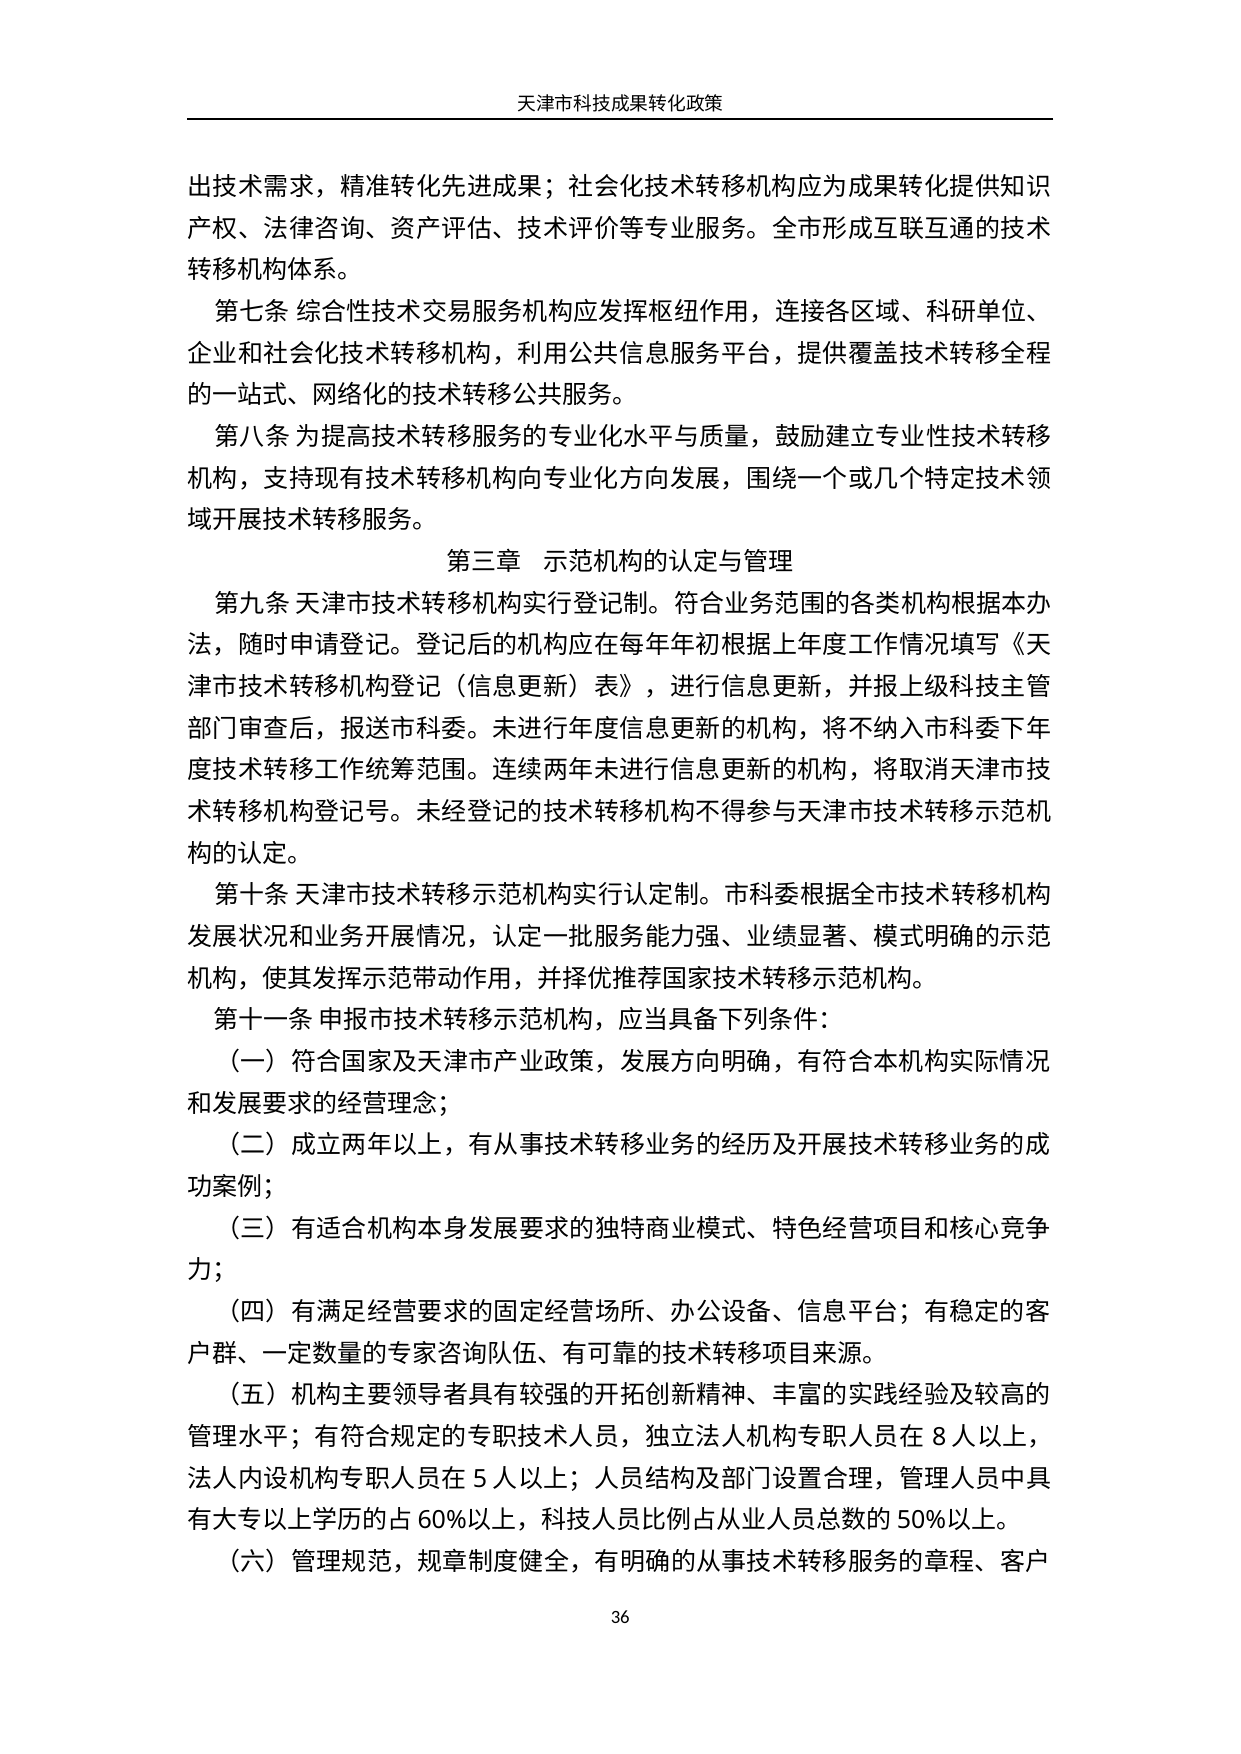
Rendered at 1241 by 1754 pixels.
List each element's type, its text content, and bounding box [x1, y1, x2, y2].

text 第十一条 申报市技术转移示范机构，应当具备下列条件： [187, 995, 1053, 1037]
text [187, 1537, 1053, 1579]
text 第八条 为提高技术转移服务的专业化水平与质量，鼓励建立专业性技术转移机构，支持现有技术转移机构向专业化方向发展，围绕一个或几个特定技术领域开展技术转移服务。 [187, 412, 1053, 537]
text 第十条 天津市技术转移示范机构实行认定制。市科委根据全市技术转移机构发展状况和业务开展情况，认定一批服务能力强、业绩显著、模式明确的示范机构，使其发挥示范带动作用，并择优推荐国家技术转移示范机构。 [187, 870, 1053, 995]
text （二）成立两年以上，有从事技术转移业务的经历及开展技术转移业务的成功案例； [187, 1120, 1053, 1204]
text （五）机构主要领导者具有较强的开拓创新精神、丰富的实践经验及较高的管理水平；有符合规定的专职技术人员，独立法人机构专职人员在8人以上，法人内设机构专职人员在5人以上；人员结构及部门设置合理，管理人员中具有大专以上学历的占60%以上，科技人员比例占从业人员总数的50%以上。 [187, 1370, 1053, 1537]
text （三）有适合机构本身发展要求的独特商业模式、特色经营项目和核心竞争力； [187, 1204, 1053, 1287]
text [187, 162, 1053, 287]
text （四）有满足经营要求的固定经营场所、办公设备、信息平台；有稳定的客户群、一定数量的专家咨询队伍、有可靠的技术转移项目来源。 [187, 1287, 1053, 1370]
text 第九条 天津市技术转移机构实行登记制。符合业务范围的各类机构根据本办法，随时申请登记。登记后的机构应在每年年初根据上年度工作情况填写《天津市技术转移机构登记（信息更新）表》，进行信息更新，并报上级科技主管部门审查后，报送市科委。未进行年度信息更新的机构，将不纳入市科委下年度技术转移工作统筹范围。连续两年未进行信息更新的机构，将取消天津市技术转移机构登记号。未经登记的技术转移机构不得参与天津市技术转移示范机构的认定。 [187, 579, 1053, 870]
text 第七条 综合性技术交易服务机构应发挥枢纽作用，连接各区域、科研单位、企业和社会化技术转移机构，利用公共信息服务平台，提供覆盖技术转移全程的一站式、网络化的技术转移公共服务。 [187, 287, 1053, 412]
text （一）符合国家及天津市产业政策，发展方向明确，有符合本机构实际情况和发展要求的经营理念； [187, 1037, 1053, 1120]
text 第三章 示范机构的认定与管理 [187, 537, 1053, 579]
